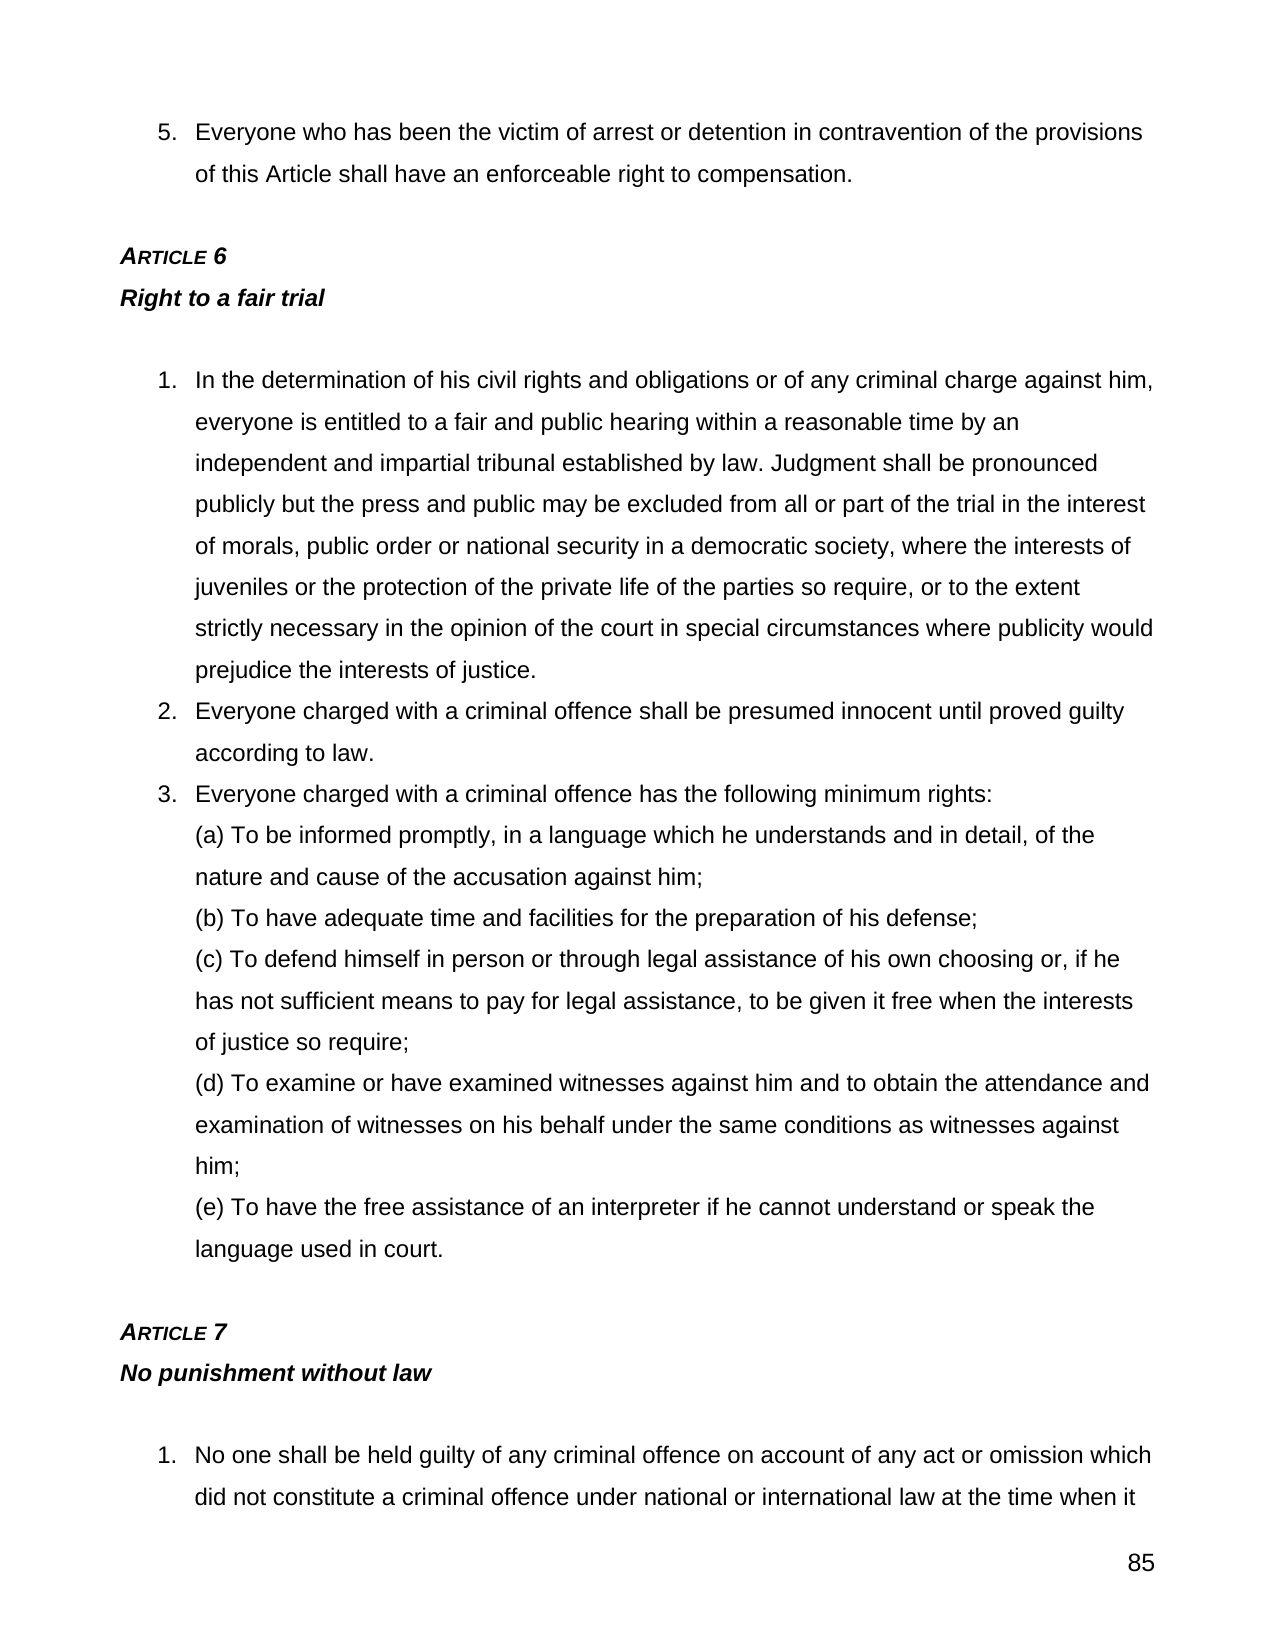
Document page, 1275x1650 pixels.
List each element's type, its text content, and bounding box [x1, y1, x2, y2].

list Everyone charged with a criminal offence shall be presumed innocent until proved guilty according to law.E+W+S+N.I. [157, 697, 1155, 766]
text (c) To defend himself in person or through legal assistance of his own choosing or, if he has not sufficient means to pay for legal assistance, to be given it free when the interests of justice so require; [195, 945, 1155, 1056]
text E+W+S+N.I.No punishment without law [120, 1359, 1155, 1386]
text (e) To have the free assistance of an interpreter if he cannot understand or speak the language used in court. [195, 1193, 1155, 1262]
list Everyone charged with a criminal offence has the following minimum rights:E+W+S+N.I. [157, 780, 1155, 807]
text (a) To be informed promptly, in a language which he understands and in detail, of the nature and cause of the accusation against him; [195, 821, 1155, 890]
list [157, 1441, 1155, 1510]
text (b) To have adequate time and facilities for the preparation of his defense; [120, 904, 1155, 931]
text (d) To examine or have examined witnesses against him and to obtain the attendance and examination of witnesses on his behalf under the same conditions as witnesses against him; [195, 1069, 1155, 1179]
text Article 6 [120, 242, 1155, 270]
list In the determination of his civil rights and obligations or of any criminal charge against him, everyone is entitled to a fair and public hearing within a reasonable time by an independent and impartial tribunal established by law. Judgment shall be pronounced publicly but the press and public may be excluded from all or part of the trial in the interest of morals, public order or national security in a democratic society, where the interests of juveniles or the protection of the private life of the parties so require, or to the extent strictly necessary in the opinion of the court in special circumstances where publicity would prejudice the interests of justice.E+W+S+N.I. [157, 366, 1155, 683]
text E+W+S+N.I.Right to a fair trial [120, 283, 1155, 311]
list Everyone who has been the victim of arrest or detention in contravention of the provisions of this Article shall have an enforceable right to compensation.E+W+S+N.I. [157, 118, 1155, 187]
text Article 7 [120, 1317, 1155, 1345]
